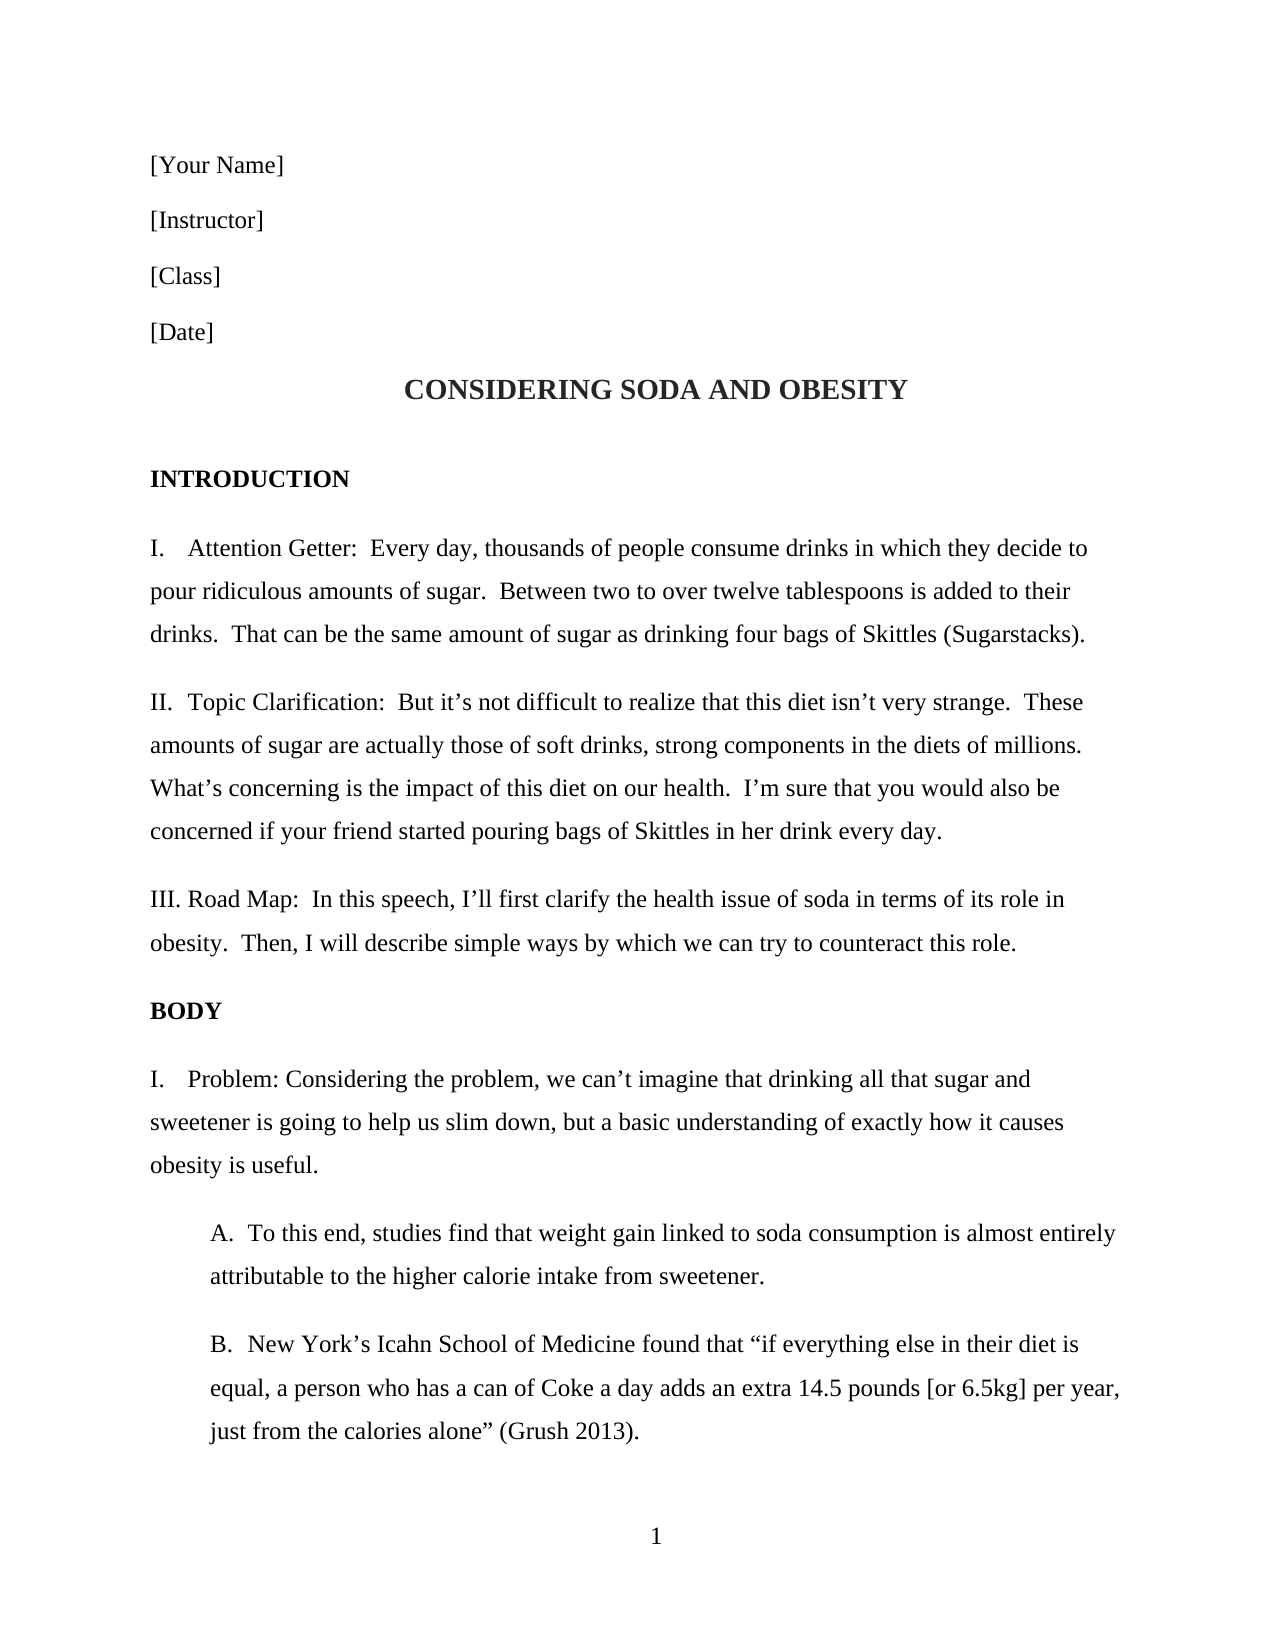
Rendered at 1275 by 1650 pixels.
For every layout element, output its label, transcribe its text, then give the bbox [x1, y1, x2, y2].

title considering soda and obesity [150, 372, 1125, 406]
list Topic Clarification: But it’s not difficult to realize that this diet isn’t very strange. These amounts of sugar are actually those of soft drinks, strong components in the diets of millions. What’s concerning is the impact of this diet on our health. I’m sure that you would also be concerned if your friend started pouring bags of Skittles in her drink every day. [150, 687, 1125, 845]
subtitle Introduction [150, 464, 1125, 493]
subtitle body [150, 996, 1125, 1024]
list Road Map: In this speech, I’ll first clarify the health issue of soda in terms of its role in obesity. Then, I will describe simple ways by which we can try to counteract this role. [150, 884, 1125, 956]
list To this end, studies find that weight gain linked to soda consumption is almost entirely attributable to the higher calorie intake from sweetener. [210, 1218, 1125, 1290]
list New York’s Icahn School of Medicine found that “if everything else in their diet is equal, a person who has a can of Coke a day adds an extra 14.5 pounds [or 6.5kg] per year, just from the calories alone” (Grush 2013). [210, 1329, 1125, 1444]
list Attention Getter: Every day, thousands of people consume drinks in which they decide to pour ridiculous amounts of sugar. Between two to over twelve tablespoons is added to their drinks. That can be the same amount of sugar as drinking four bags of Skittles (Sugarstacks). [150, 533, 1125, 648]
list Problem: Considering the problem, we can’t imagine that drinking all that sugar and sweetener is going to help us slim down, but a basic understanding of exactly how it causes obesity is useful. [150, 1064, 1125, 1179]
